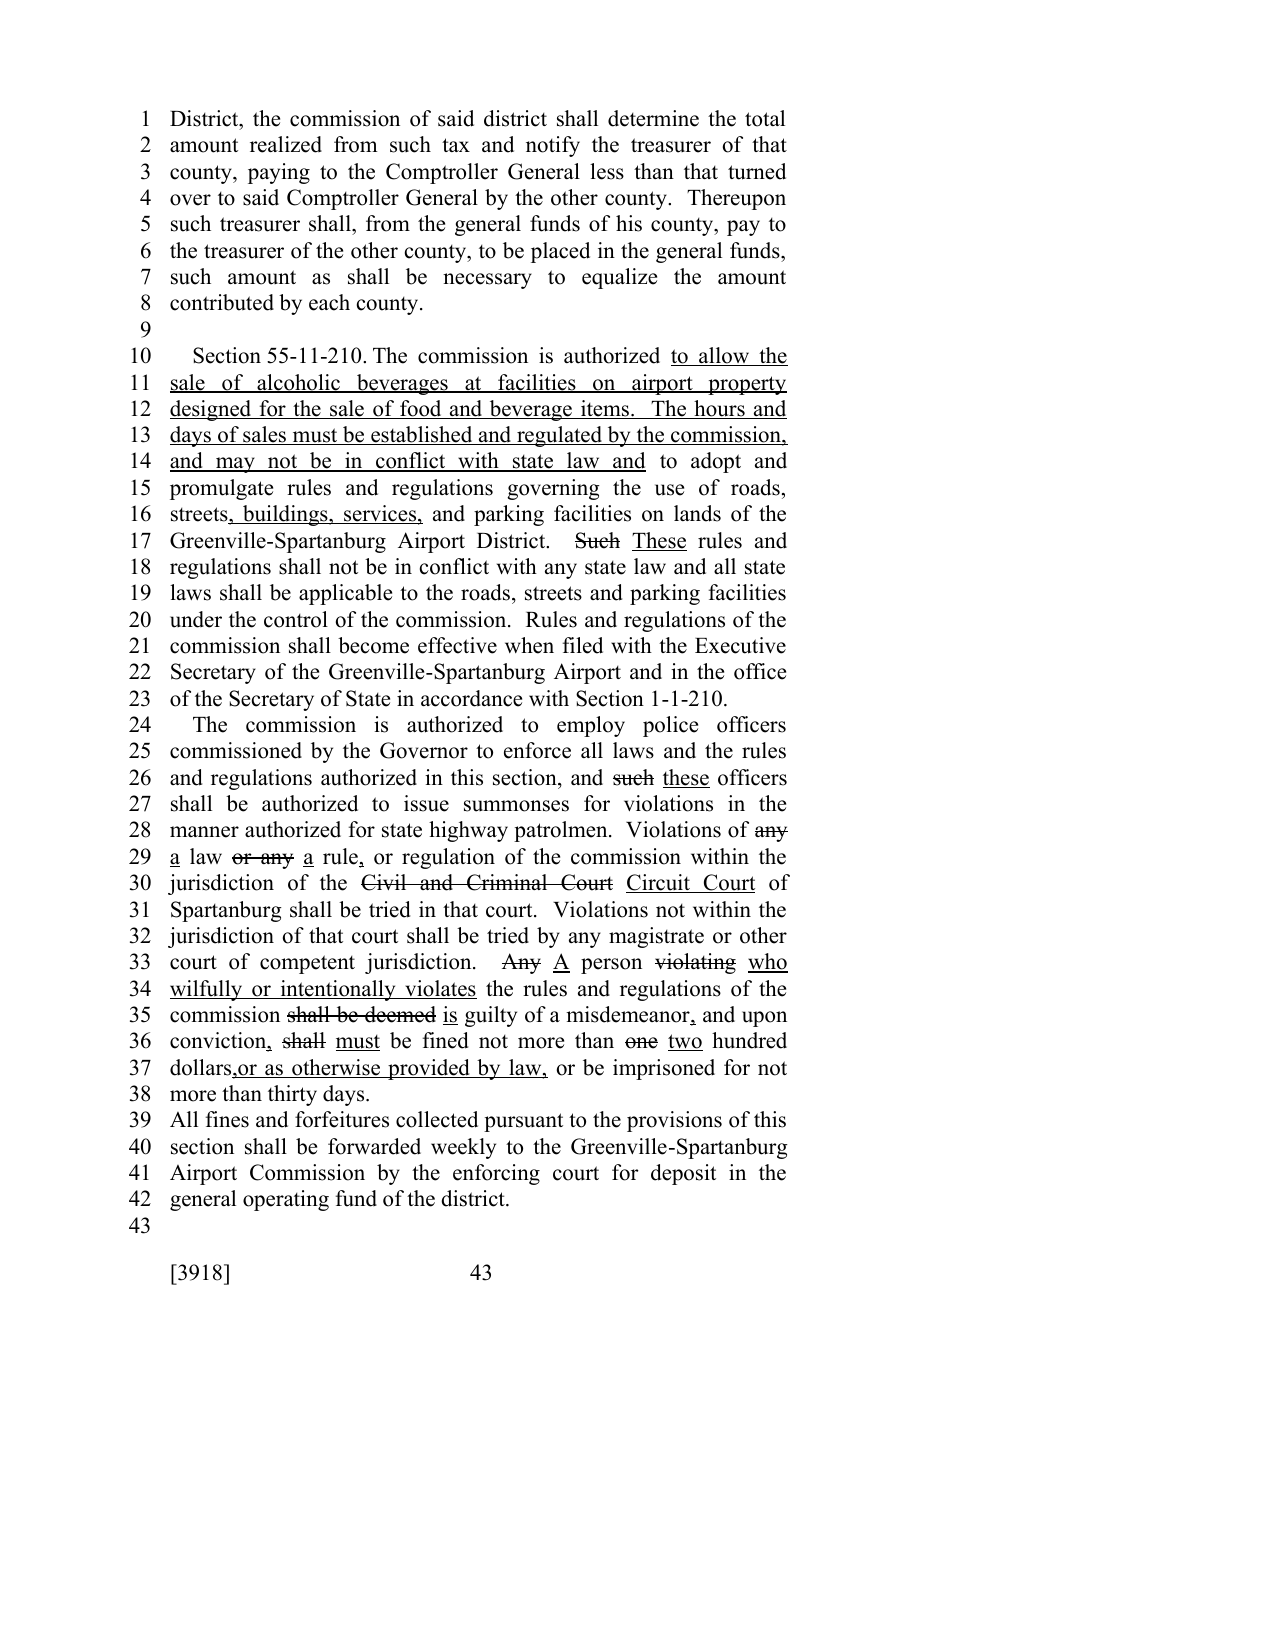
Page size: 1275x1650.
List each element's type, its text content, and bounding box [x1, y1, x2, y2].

text Section 55-11-210. The commission is authorized to allow the sale of alcoholic beverages at facilities on airport property designed for the sale of food and beverage items. The hours and days of sales must be established and regulated by the commission, and may not be in conflict with state law and to adopt and promulgate rules and regulations governing the use of roads, streets, buildings, services, and parking facilities on lands of the Greenville-Spartanburg Airport District. Such These rules and regulations shall not be in conflict with any state law and all state laws shall be applicable to the roads, streets and parking facilities under the control of the commission. Rules and regulations of the commission shall become effective when filed with the Executive Secretary of the Greenville-Spartanburg Airport and in the office of the Secretary of State in accordance with Section 1-1-210. [169, 445, 787, 711]
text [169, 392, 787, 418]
text All fines and forfeitures collected pursuant to the provisions of this section shall be forwarded weekly to the Greenville-Spartanburg Airport Commission by the enforcing court for deposit in the general operating fund of the district. [169, 1106, 787, 1212]
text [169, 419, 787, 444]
text The commission is authorized to employ police officers commissioned by the Governor to enforce all laws and the rules and regulations authorized in this section, and such these officers shall be authorized to issue summonses for violations in the manner authorized for state highway patrolmen. Violations of any a law or any a rule, or regulation of the commission within the jurisdiction of the Civil and Criminal Court Circuit Court of Spartanburg shall be tried in that court. Violations not within the jurisdiction of that court shall be tried by any magistrate or other court of competent jurisdiction. Any A person violating who wilfully or intentionally violates the rules and regulations of the commission shall be deemed is guilty of a misdemeanor, and upon conviction, shall must be fined not more than one two hundred dollars,or as otherwise provided by law, or be imprisoned for not more than thirty days. [169, 711, 787, 1106]
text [169, 105, 787, 316]
